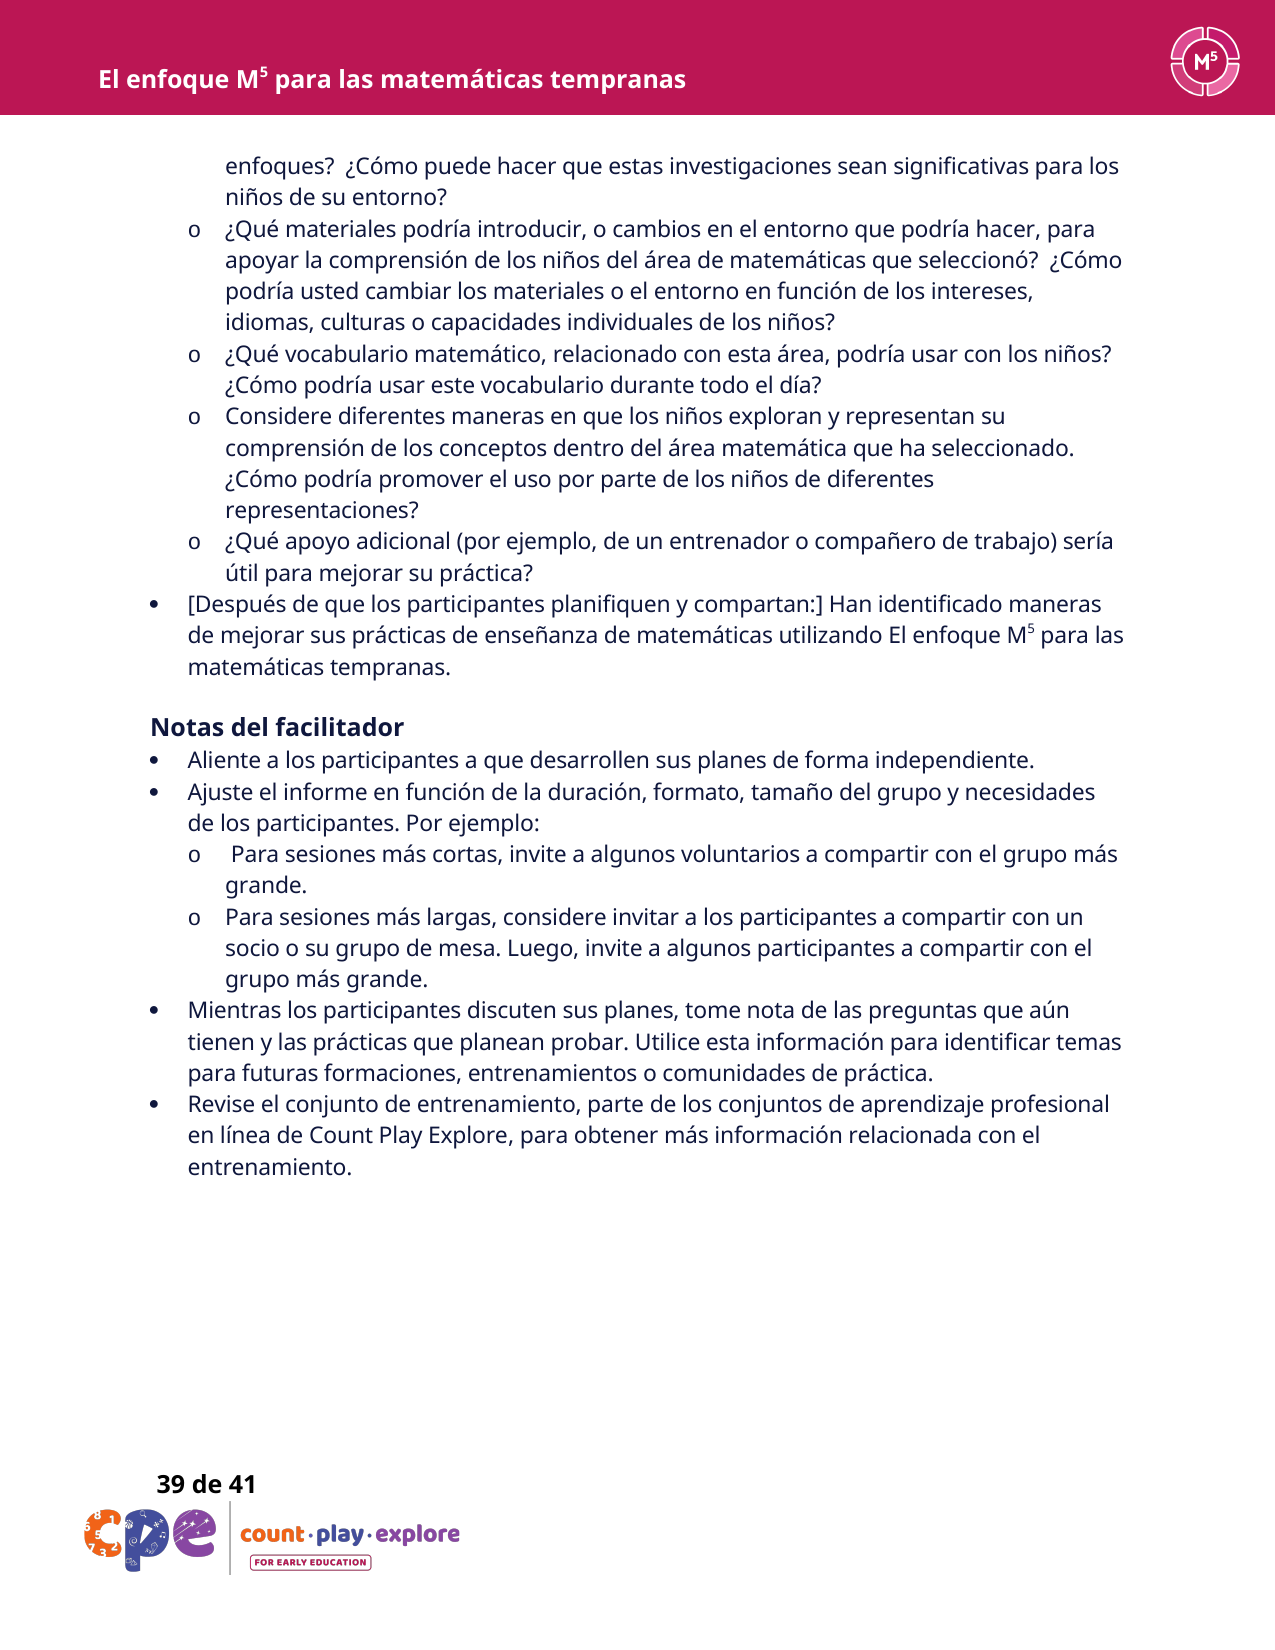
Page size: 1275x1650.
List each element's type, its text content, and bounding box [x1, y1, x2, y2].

list Aliente a los participantes a que desarrollen sus planes de forma independiente. [150, 744, 1125, 775]
list ¿Qué apoyo adicional (por ejemplo, de un entrenador o compañero de trabajo) sería útil para mejorar su práctica? [187, 525, 1125, 588]
list ¿Qué vocabulario matemático, relacionado con esta área, podría usar con los niños? ¿Cómo podría usar este vocabulario durante todo el día? [187, 338, 1125, 400]
picture [0, 0, 1275, 115]
list [Después de que los participantes planifiquen y compartan:] Han identificado maneras de mejorar sus prácticas de enseñanza de matemáticas utilizando El enfoque M5 para las matemáticas tempranas. [150, 588, 1125, 682]
picture [84, 1501, 460, 1575]
list Para sesiones más cortas, invite a algunos voluntarios a compartir con el grupo más grande. [187, 838, 1125, 901]
list ¿Qué materiales podría introducir, o cambios en el entorno que podría hacer, para apoyar la comprensión de los niños del área de matemáticas que seleccionó? ¿Cómo podría usted cambiar los materiales o el entorno en función de los intereses, idiomas, culturas o capacidades individuales de los niños? [187, 212, 1125, 338]
list Mientras los participantes discuten sus planes, tome nota de las preguntas que aún tienen y las prácticas que planean probar. Utilice esta información para identificar temas para futuras formaciones, entrenamientos o comunidades de práctica. [150, 994, 1125, 1088]
list Considere diferentes maneras en que los niños exploran y representan su comprensión de los conceptos dentro del área matemática que ha seleccionado. ¿Cómo podría promover el uso por parte de los niños de diferentes representaciones? [187, 400, 1125, 525]
list Para sesiones más largas, considere invitar a los participantes a compartir con un socio o su grupo de mesa. Luego, invite a algunos participantes a compartir con el grupo más grande. [187, 901, 1125, 994]
list Revise el conjunto de entrenamiento, parte de los conjuntos de aprendizaje profesional en línea de Count Play Explore, para obtener más información relacionada con el entrenamiento. [150, 1088, 1125, 1182]
list Ajuste el informe en función de la duración, formato, tamaño del grupo y necesidades de los participantes. Por ejemplo: [150, 775, 1125, 838]
subtitle Notas del facilitador [150, 694, 1125, 744]
